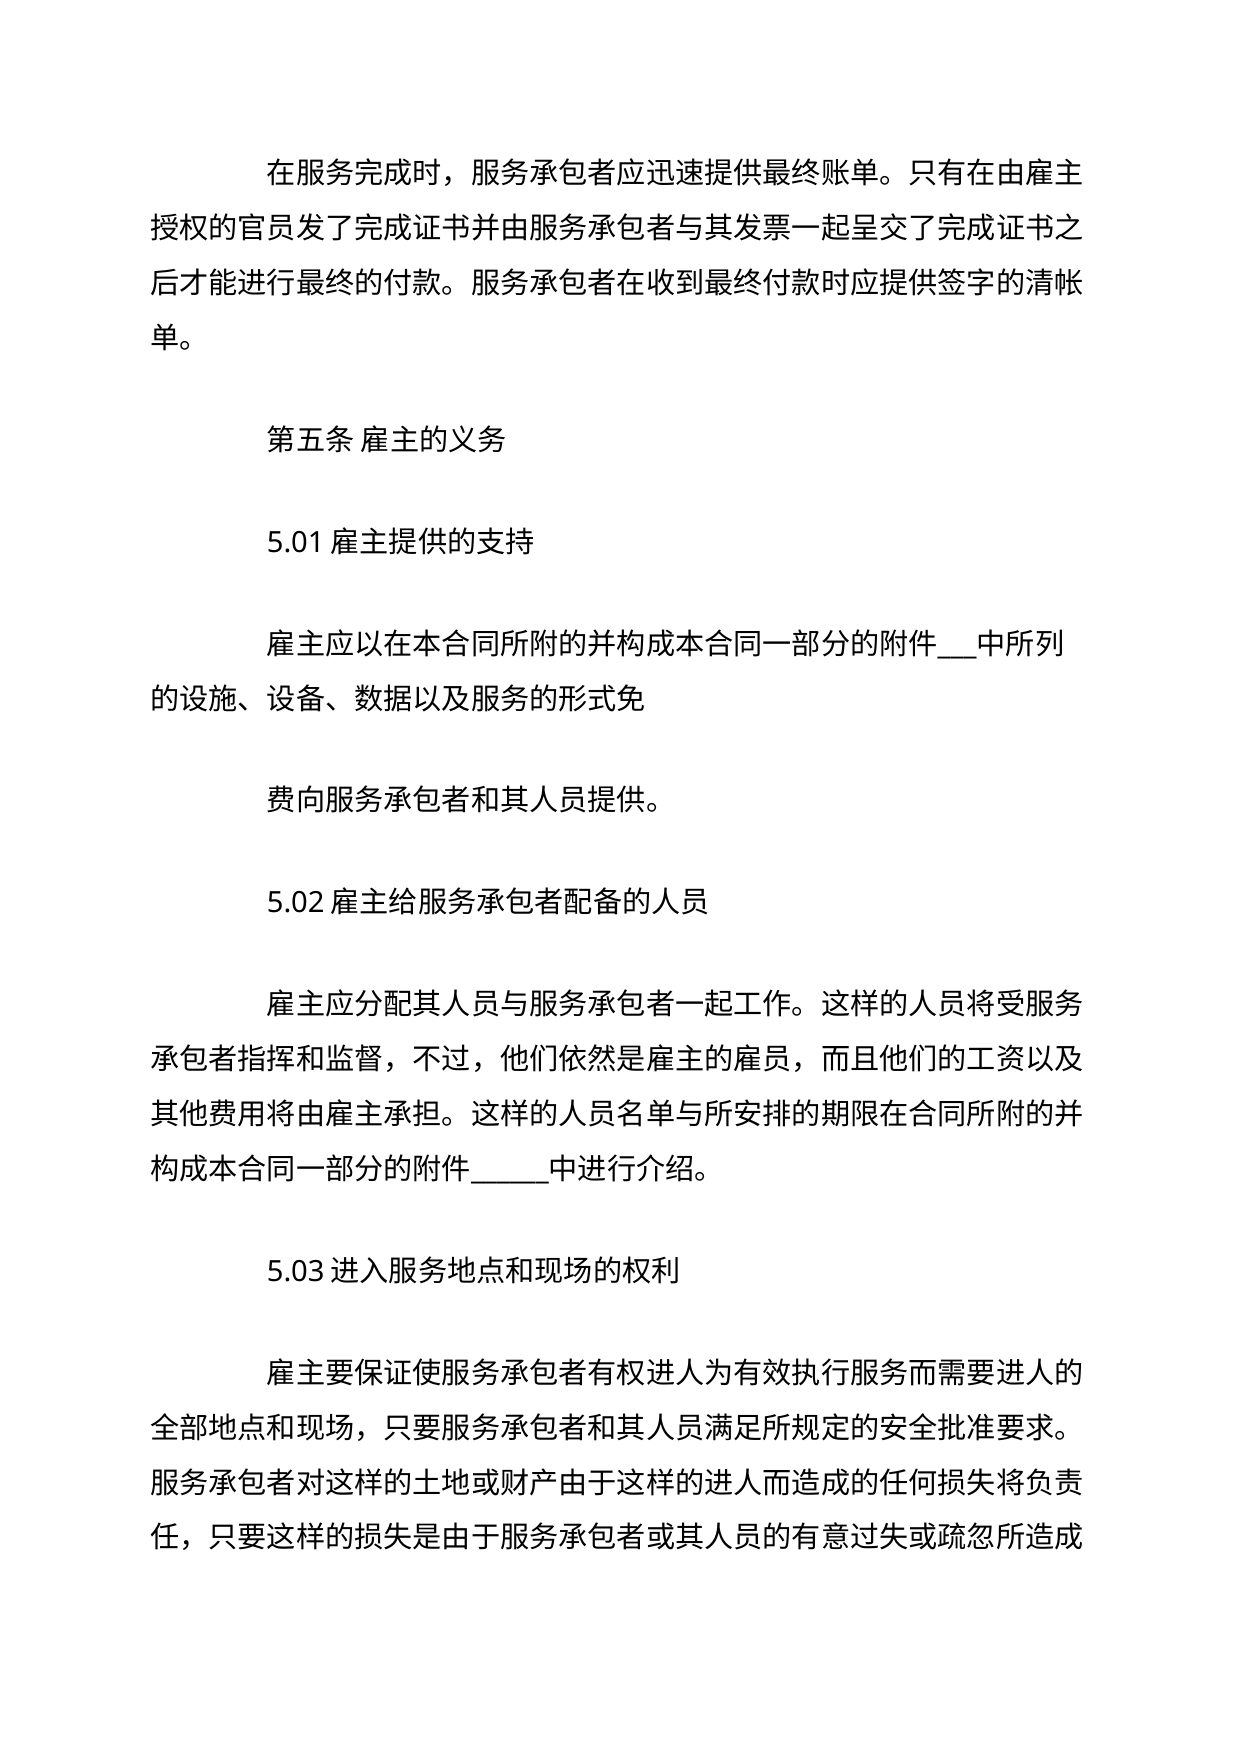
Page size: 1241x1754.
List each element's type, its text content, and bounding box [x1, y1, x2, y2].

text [150, 1349, 1090, 1556]
text 雇主应以在本合同所附的并构成本合同一部分的附件___中所列的设施、设备、数据以及服务的形式免 [150, 620, 1090, 717]
text 5.02雇主给服务承包者配备的人员 [150, 879, 1090, 921]
text 5.01雇主提供的支持 [150, 518, 1090, 561]
text 第五条 雇主的义务 [150, 416, 1090, 459]
text 雇主应分配其人员与服务承包者一起工作。这样的人员将受服务承包者指挥和监督，不过，他们依然是雇主的雇员，而且他们的工资以及其他费用将由雇主承担。这样的人员名单与所安排的期限在合同所附的并构成本合同一部分的附件______中进行介绍。 [150, 981, 1090, 1188]
text 5.03进入服务地点和现场的权利 [150, 1247, 1090, 1290]
text 费向服务承包者和其人员提供。 [150, 777, 1090, 819]
text 在服务完成时，服务承包者应迅速提供最终账单。只有在由雇主授权的官员发了完成证书并由服务承包者与其发票一起呈交了完成证书之后才能进行最终的付款。服务承包者在收到最终付款时应提供签字的清帐单。 [150, 150, 1090, 357]
